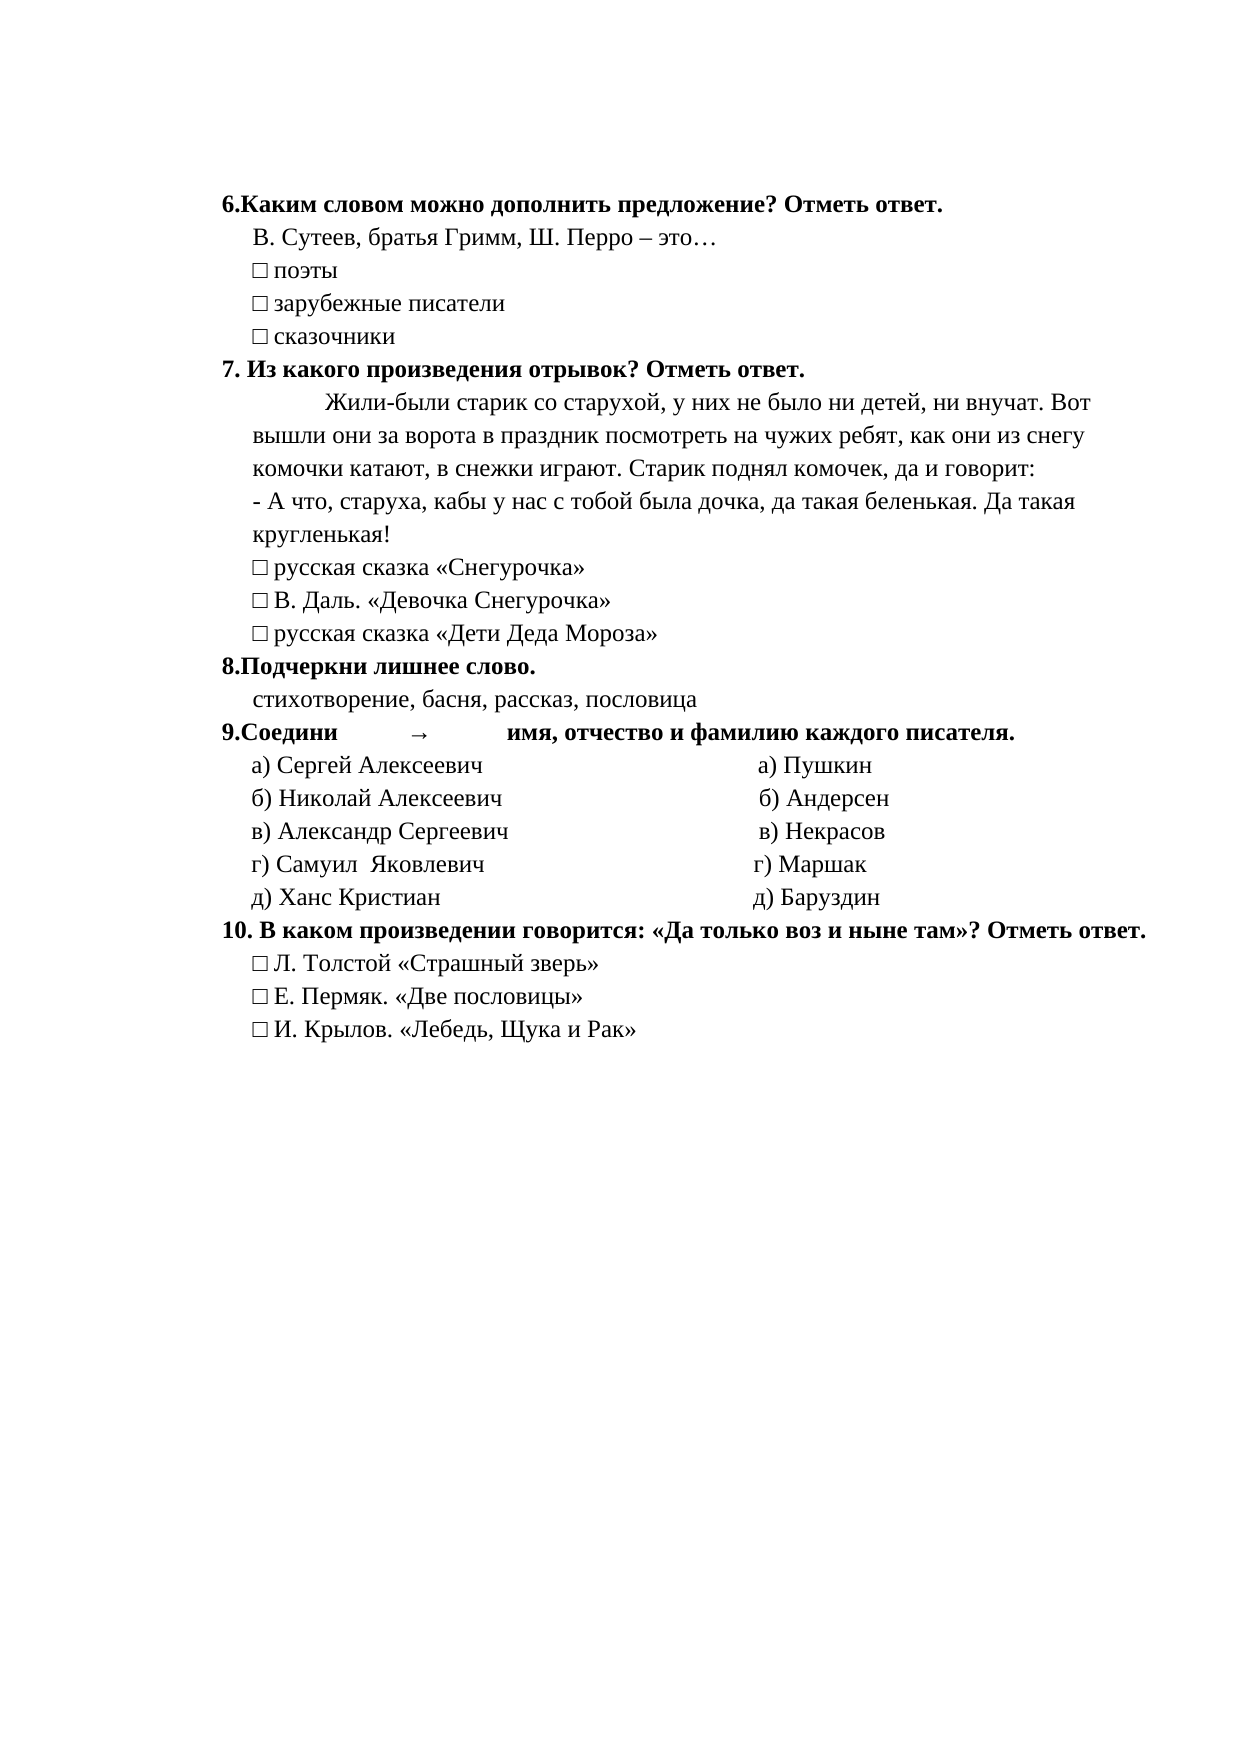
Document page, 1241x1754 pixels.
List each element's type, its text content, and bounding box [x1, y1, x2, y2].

list 8.Подчеркни лишнее слово. [222, 651, 1152, 680]
list □ поэты [252, 255, 1152, 284]
list □ Л. Толстой «Страшный зверь» [252, 948, 1152, 977]
list - А что, старуха, кабы у нас с тобой была дочка, да такая беленькая. Да такая кругленькая! [252, 486, 1152, 548]
list стихотворение, басня, рассказ, пословица [252, 684, 1152, 713]
list □ русская сказка «Снегурочка» [252, 552, 1152, 581]
list г) Самуил Яковлевич г) Маршак [251, 849, 1152, 878]
list □ зарубежные писатели [252, 288, 1152, 317]
list □ Е. Пермяк. «Две пословицы» [252, 981, 1152, 1010]
list □ русская сказка «Дети Деда Мороза» [252, 618, 1152, 647]
list В. Сутеев, братья Гримм, Ш. Перро – это… [252, 222, 1152, 251]
list □ И. Крылов. «Лебедь, Щука и Рак» [252, 1014, 1152, 1043]
list Жили-были старик со старухой, у них не было ни детей, ни внучат. Вот вышли они за ворота в праздник посмотреть на чужих ребят, как они из снегу комочки катают, в снежки играют. Старик поднял комочек, да и говорит: [252, 387, 1152, 482]
list в) Александр Сергеевич в) Некрасов [251, 816, 1152, 845]
list □ В. Даль. «Девочка Снегурочка» [252, 585, 1152, 614]
list б) Николай Алексеевич б) Андерсен [251, 783, 1152, 812]
list д) Ханс Кристиан д) Баруздин [251, 882, 1152, 911]
list 10. В каком произведении говорится: «Да только воз и ныне там»? Отметь ответ. [222, 915, 1152, 944]
list □ сказочники [252, 321, 1152, 350]
list 7. Из какого произведения отрывок? Отметь ответ. [222, 354, 1152, 383]
list 6.Каким словом можно дополнить предложение? Отметь ответ. [222, 189, 1152, 218]
list а) Сергей Алексеевич а) Пушкин [222, 750, 1152, 779]
list 9.Соедини → имя, отчество и фамилию каждого писателя. [222, 717, 1152, 746]
